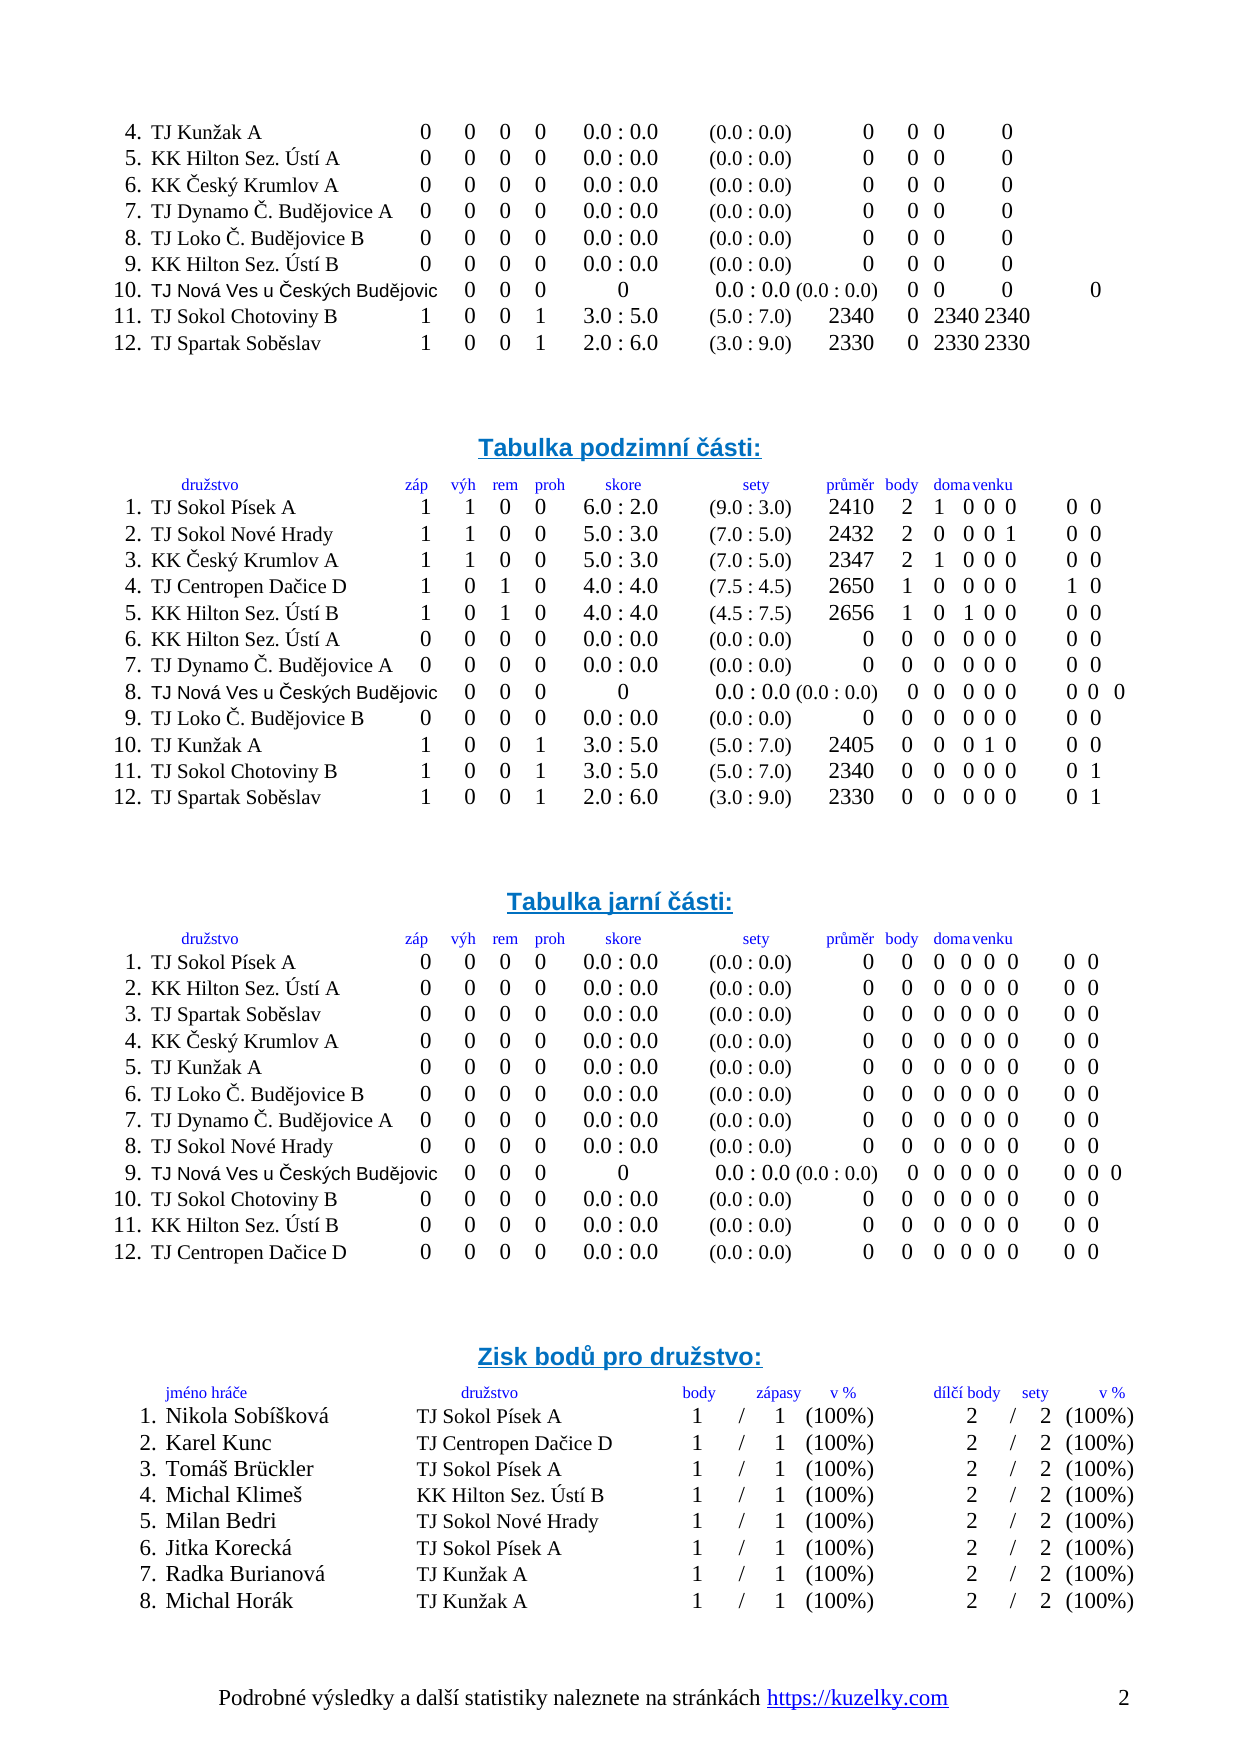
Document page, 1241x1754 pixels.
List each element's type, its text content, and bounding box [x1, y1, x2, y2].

text 9. TJ Loko Č. Budějovice B 0 0 0 0 0.0 : 0.0 (0.0 : 0.0) 0 0 0 0 0 0 0 0 [106, 704, 1134, 731]
text 6. Jitka Korecká TJ Sokol Písek A 1 / 1 (100%) 2 / 2 (100%) [106, 1534, 1134, 1560]
text Tabulka jarní části: [94, 887, 1145, 916]
text 5. TJ Kunžak A 0 0 0 0 0.0 : 0.0 (0.0 : 0.0) 0 0 0 0 0 0 0 0 [106, 1053, 1134, 1079]
text 2. TJ Sokol Nové Hrady 1 1 0 0 5.0 : 3.0 (7.0 : 5.0) 2432 2 0 0 0 1 0 0 [106, 520, 1134, 546]
text 4. Michal Klimeš KK Hilton Sez. Ústí B 1 / 1 (100%) 2 / 2 (100%) [106, 1481, 1134, 1508]
text 10. TJ Sokol Chotoviny B 0 0 0 0 0.0 : 0.0 (0.0 : 0.0) 0 0 0 0 0 0 0 0 [106, 1185, 1134, 1211]
text 1. TJ Sokol Písek A 0 0 0 0 0.0 : 0.0 (0.0 : 0.0) 0 0 0 0 0 0 0 0 [106, 948, 1134, 974]
text 2. KK Hilton Sez. Ústí A 0 0 0 0 0.0 : 0.0 (0.0 : 0.0) 0 0 0 0 0 0 0 0 [106, 974, 1134, 1001]
text 8. Michal Horák TJ Kunžak A 1 / 1 (100%) 2 / 2 (100%) [106, 1587, 1134, 1613]
text 7. TJ Dynamo Č. Budějovice A 0 0 0 0 0.0 : 0.0 (0.0 : 0.0) 0 0 0 0 0 0 0 0 [106, 652, 1134, 678]
text 10. TJ Kunžak A 1 0 0 1 3.0 : 5.0 (5.0 : 7.0) 2405 0 0 0 1 0 0 0 [106, 731, 1134, 757]
text 5. KK Hilton Sez. Ústí B 1 0 1 0 4.0 : 4.0 (4.5 : 7.5) 2656 1 0 1 0 0 0 0 [106, 599, 1134, 625]
text 6. KK Český Krumlov A 0 0 0 0 0.0 : 0.0 (0.0 : 0.0) 0 0 0 0 [106, 171, 1134, 197]
text 1. Nikola Sobíšková TJ Sokol Písek A 1 / 1 (100%) 2 / 2 (100%) [106, 1402, 1134, 1428]
text 7. TJ Dynamo Č. Budějovice A 0 0 0 0 0.0 : 0.0 (0.0 : 0.0) 0 0 0 0 0 0 0 0 [106, 1106, 1134, 1132]
text 12. TJ Spartak Soběslav 1 0 0 1 2.0 : 6.0 (3.0 : 9.0) 2330 0 0 0 0 0 0 1 [106, 783, 1134, 810]
text Tabulka podzimní části: [94, 433, 1145, 462]
text 5. Milan Bedri TJ Sokol Nové Hrady 1 / 1 (100%) 2 / 2 (100%) [106, 1508, 1134, 1534]
text 11. TJ Sokol Chotoviny B 1 0 0 1 3.0 : 5.0 (5.0 : 7.0) 2340 0 2340 2340 [106, 303, 1134, 329]
text 2. Karel Kunc TJ Centropen Dačice D 1 / 1 (100%) 2 / 2 (100%) [106, 1428, 1134, 1455]
text Zisk bodů pro družstvo: [94, 1342, 1145, 1371]
text 9. TJ Nová Ves u Českých Budějovic 0 0 0 0 0.0 : 0.0 (0.0 : 0.0) 0 0 0 0 0 0 0 0 [106, 1159, 1134, 1185]
text 7. TJ Dynamo Č. Budějovice A 0 0 0 0 0.0 : 0.0 (0.0 : 0.0) 0 0 0 0 [106, 197, 1134, 223]
text 1. TJ Sokol Písek A 1 1 0 0 6.0 : 2.0 (9.0 : 3.0) 2410 2 1 0 0 0 0 0 [106, 493, 1134, 520]
text 7. Radka Burianová TJ Kunžak A 1 / 1 (100%) 2 / 2 (100%) [106, 1560, 1134, 1587]
text 4. TJ Centropen Dačice D 1 0 1 0 4.0 : 4.0 (7.5 : 4.5) 2650 1 0 0 0 0 1 0 [106, 572, 1134, 599]
text 5. KK Hilton Sez. Ústí A 0 0 0 0 0.0 : 0.0 (0.0 : 0.0) 0 0 0 0 [106, 144, 1134, 171]
text 3. KK Český Krumlov A 1 1 0 0 5.0 : 3.0 (7.0 : 5.0) 2347 2 1 0 0 0 0 0 [106, 546, 1134, 572]
text 6. KK Hilton Sez. Ústí A 0 0 0 0 0.0 : 0.0 (0.0 : 0.0) 0 0 0 0 0 0 0 0 [106, 625, 1134, 652]
text 3. TJ Spartak Soběslav 0 0 0 0 0.0 : 0.0 (0.0 : 0.0) 0 0 0 0 0 0 0 0 [106, 1001, 1134, 1027]
text 11. KK Hilton Sez. Ústí B 0 0 0 0 0.0 : 0.0 (0.0 : 0.0) 0 0 0 0 0 0 0 0 [106, 1211, 1134, 1238]
text 8. TJ Nová Ves u Českých Budějovic 0 0 0 0 0.0 : 0.0 (0.0 : 0.0) 0 0 0 0 0 0 0 0 [106, 678, 1134, 704]
text 11. TJ Sokol Chotoviny B 1 0 0 1 3.0 : 5.0 (5.0 : 7.0) 2340 0 0 0 0 0 0 1 [106, 757, 1134, 783]
text družstvo záp výh rem proh skore sety průměr body doma venku [106, 929, 1134, 948]
text 12. TJ Spartak Soběslav 1 0 0 1 2.0 : 6.0 (3.0 : 9.0) 2330 0 2330 2330 [106, 329, 1134, 355]
text 4. TJ Kunžak A 0 0 0 0 0.0 : 0.0 (0.0 : 0.0) 0 0 0 0 [106, 118, 1134, 144]
text družstvo záp výh rem proh skore sety průměr body doma venku [106, 474, 1134, 493]
text 4. KK Český Krumlov A 0 0 0 0 0.0 : 0.0 (0.0 : 0.0) 0 0 0 0 0 0 0 0 [106, 1027, 1134, 1053]
text 8. TJ Sokol Nové Hrady 0 0 0 0 0.0 : 0.0 (0.0 : 0.0) 0 0 0 0 0 0 0 0 [106, 1132, 1134, 1159]
text 3. Tomáš Brückler TJ Sokol Písek A 1 / 1 (100%) 2 / 2 (100%) [106, 1455, 1134, 1481]
text jméno hráče družstvo body zápasy v % dílčí body sety v % [106, 1383, 1134, 1402]
text 6. TJ Loko Č. Budějovice B 0 0 0 0 0.0 : 0.0 (0.0 : 0.0) 0 0 0 0 0 0 0 0 [106, 1079, 1134, 1106]
text 8. TJ Loko Č. Budějovice B 0 0 0 0 0.0 : 0.0 (0.0 : 0.0) 0 0 0 0 [106, 223, 1134, 250]
text 9. KK Hilton Sez. Ústí B 0 0 0 0 0.0 : 0.0 (0.0 : 0.0) 0 0 0 0 [106, 250, 1134, 276]
text 12. TJ Centropen Dačice D 0 0 0 0 0.0 : 0.0 (0.0 : 0.0) 0 0 0 0 0 0 0 0 [106, 1238, 1134, 1264]
text 10. TJ Nová Ves u Českých Budějovic 0 0 0 0 0.0 : 0.0 (0.0 : 0.0) 0 0 0 0 [106, 276, 1134, 303]
